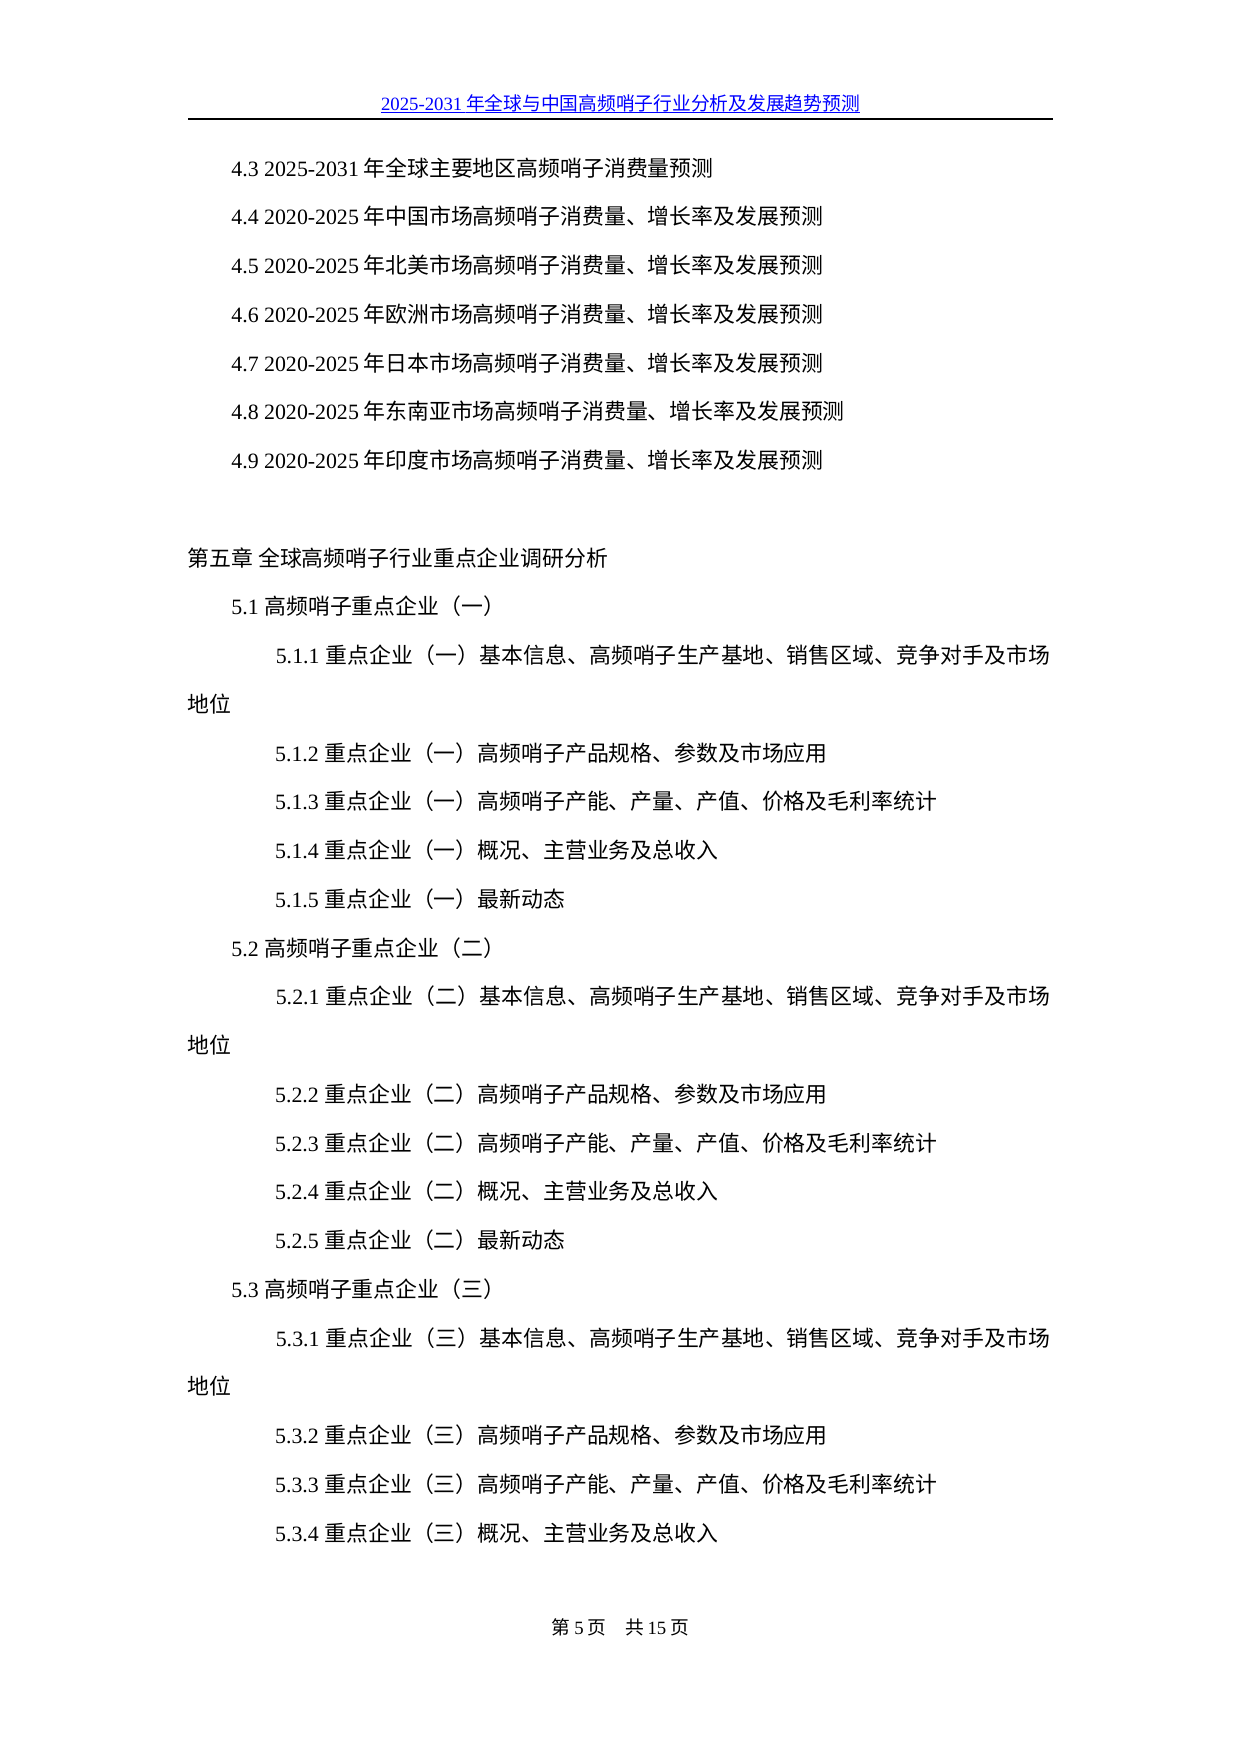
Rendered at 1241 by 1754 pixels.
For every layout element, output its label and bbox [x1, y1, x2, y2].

text [187, 150, 1053, 1548]
